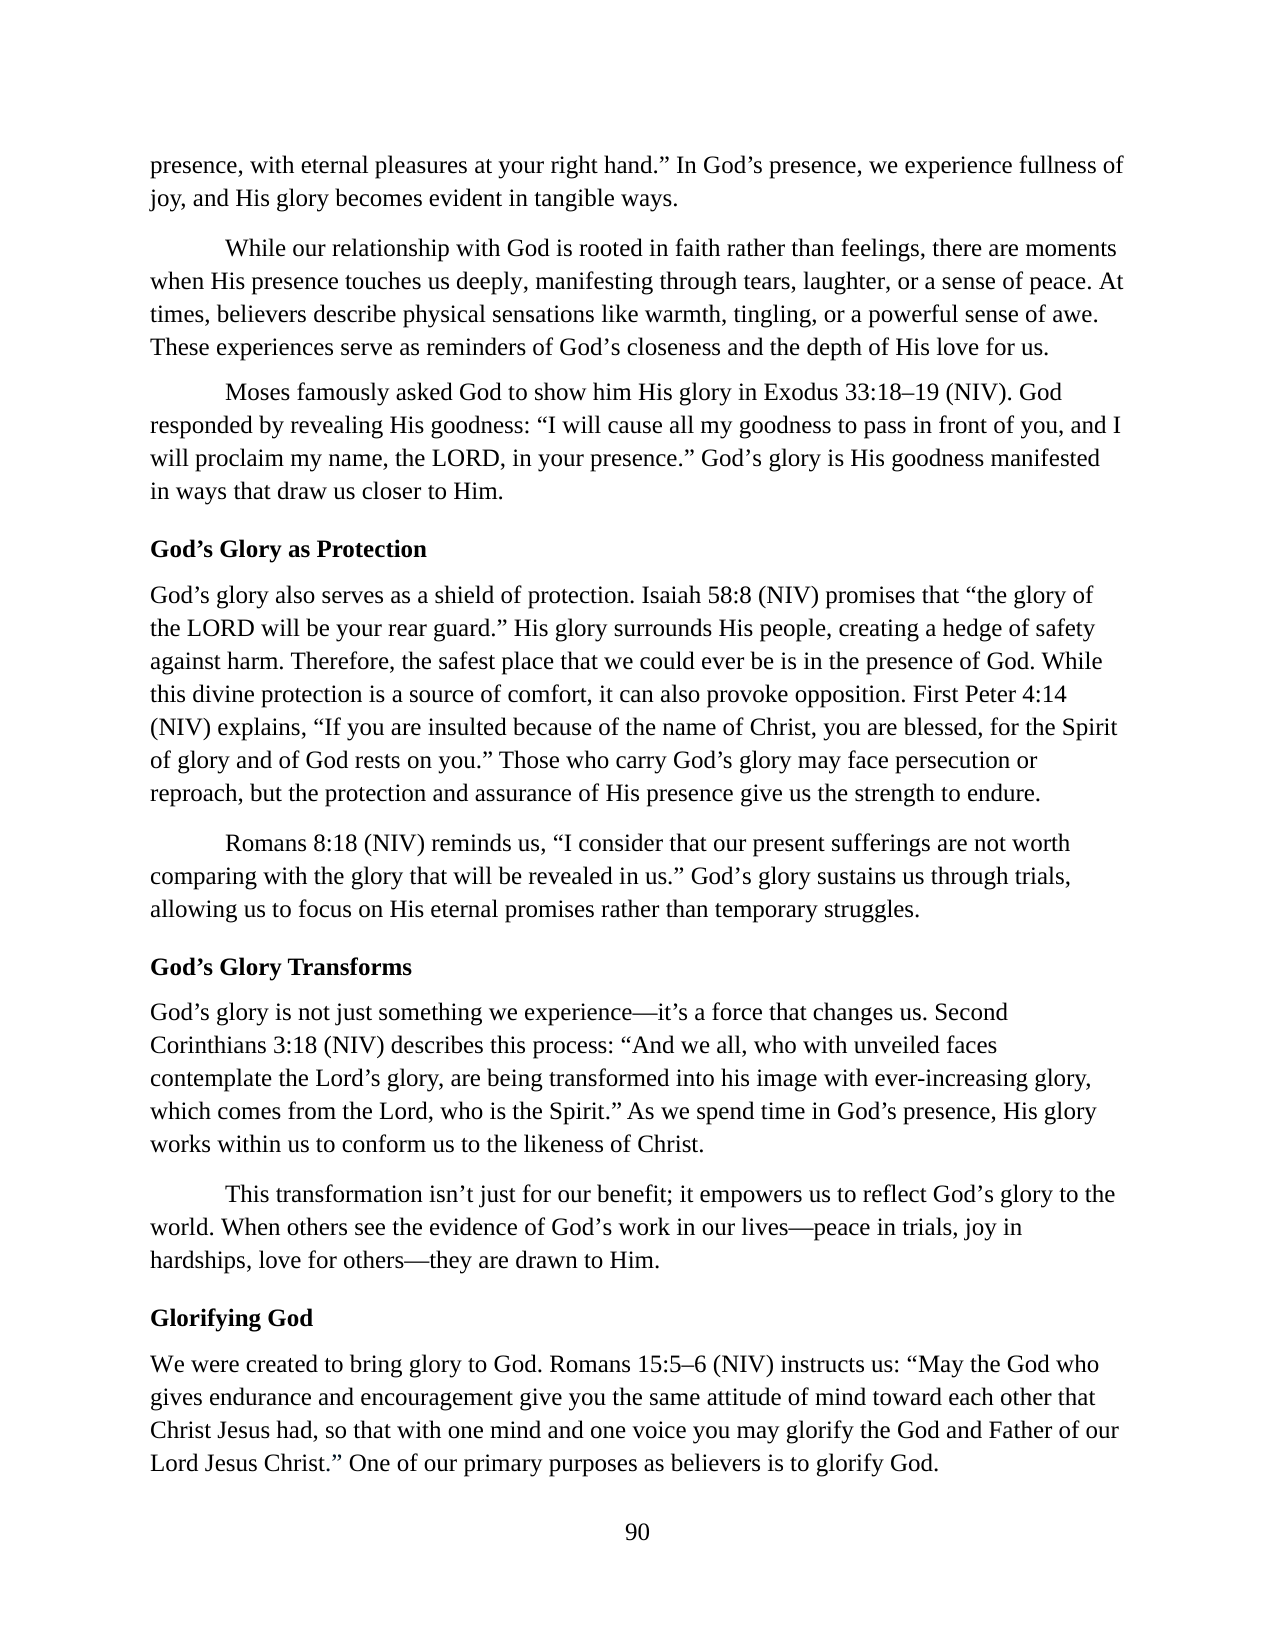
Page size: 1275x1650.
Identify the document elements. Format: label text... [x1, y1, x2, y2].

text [150, 150, 1125, 212]
text Romans 8:18 (NIV) reminds us, “I consider that our present sufferings are not worth comparing with the glory that will be revealed in us.” God’s glory sustains us through trials, allowing us to focus on His eternal promises rather than temporary struggles. [150, 828, 1125, 922]
text God’s glory also serves as a shield of protection. Isaiah 58:8 (NIV) promises that “the glory of the LORD will be your rear guard.” His glory surrounds His people, creating a hedge of safety against harm. Therefore, the safest place that we could ever be is in the presence of God. While this divine protection is a source of comfort, it can also provoke opposition. First Peter 4:14 (NIV) explains, “If you are insulted because of the name of Christ, you are blessed, for the Spirit of glory and of God rests on you.” Those who carry God’s glory may face persecution or reproach, but the protection and assurance of His presence give us the strength to endure. [150, 580, 1125, 807]
subtitle God’s Glory Transforms [150, 952, 1125, 981]
text We were created to bring glory to God. Romans 15:5–6 (NIV) instructs us: “May the God who gives endurance and encouragement give you the same attitude of mind toward each other that Christ Jesus had, so that with one mind and one voice you may glorify the God and Father of our Lord Jesus Christ.” One of our primary purposes as believers is to glorify God. [150, 1349, 1125, 1476]
text God’s glory is not just something we experience—it’s a force that changes us. Second Corinthians 3:18 (NIV) describes this process: “And we all, who with unveiled faces contemplate the Lord’s glory, are being transformed into his image with ever-increasing glory, which comes from the Lord, who is the Spirit.” As we spend time in God’s presence, His glory works within us to conform us to the likeness of Christ. [150, 997, 1125, 1158]
text This transformation isn’t just for our benefit; it empowers us to reflect God’s glory to the world. When others see the evidence of God’s work in our lives—peace in trials, joy in hardships, love for others—they are drawn to Him. [150, 1179, 1125, 1274]
subtitle Glorifying God [150, 1303, 1125, 1332]
text While our relationship with God is rooted in faith rather than feelings, there are moments when His presence touches us deeply, manifesting through tears, laughter, or a sense of peace. At times, believers describe physical sensations like warmth, tingling, or a powerful sense of awe. These experiences serve as reminders of God’s closeness and the depth of His love for us. [150, 233, 1125, 361]
subtitle God’s Glory as Protection [150, 534, 1125, 563]
text Moses famously asked God to show him His glory in Exodus 33:18–19 (NIV). God responded by revealing His goodness: “I will cause all my goodness to pass in front of you, and I will proclaim my name, the LORD, in your presence.” God’s glory is His goodness manifested in ways that draw us closer to Him. [150, 377, 1125, 505]
